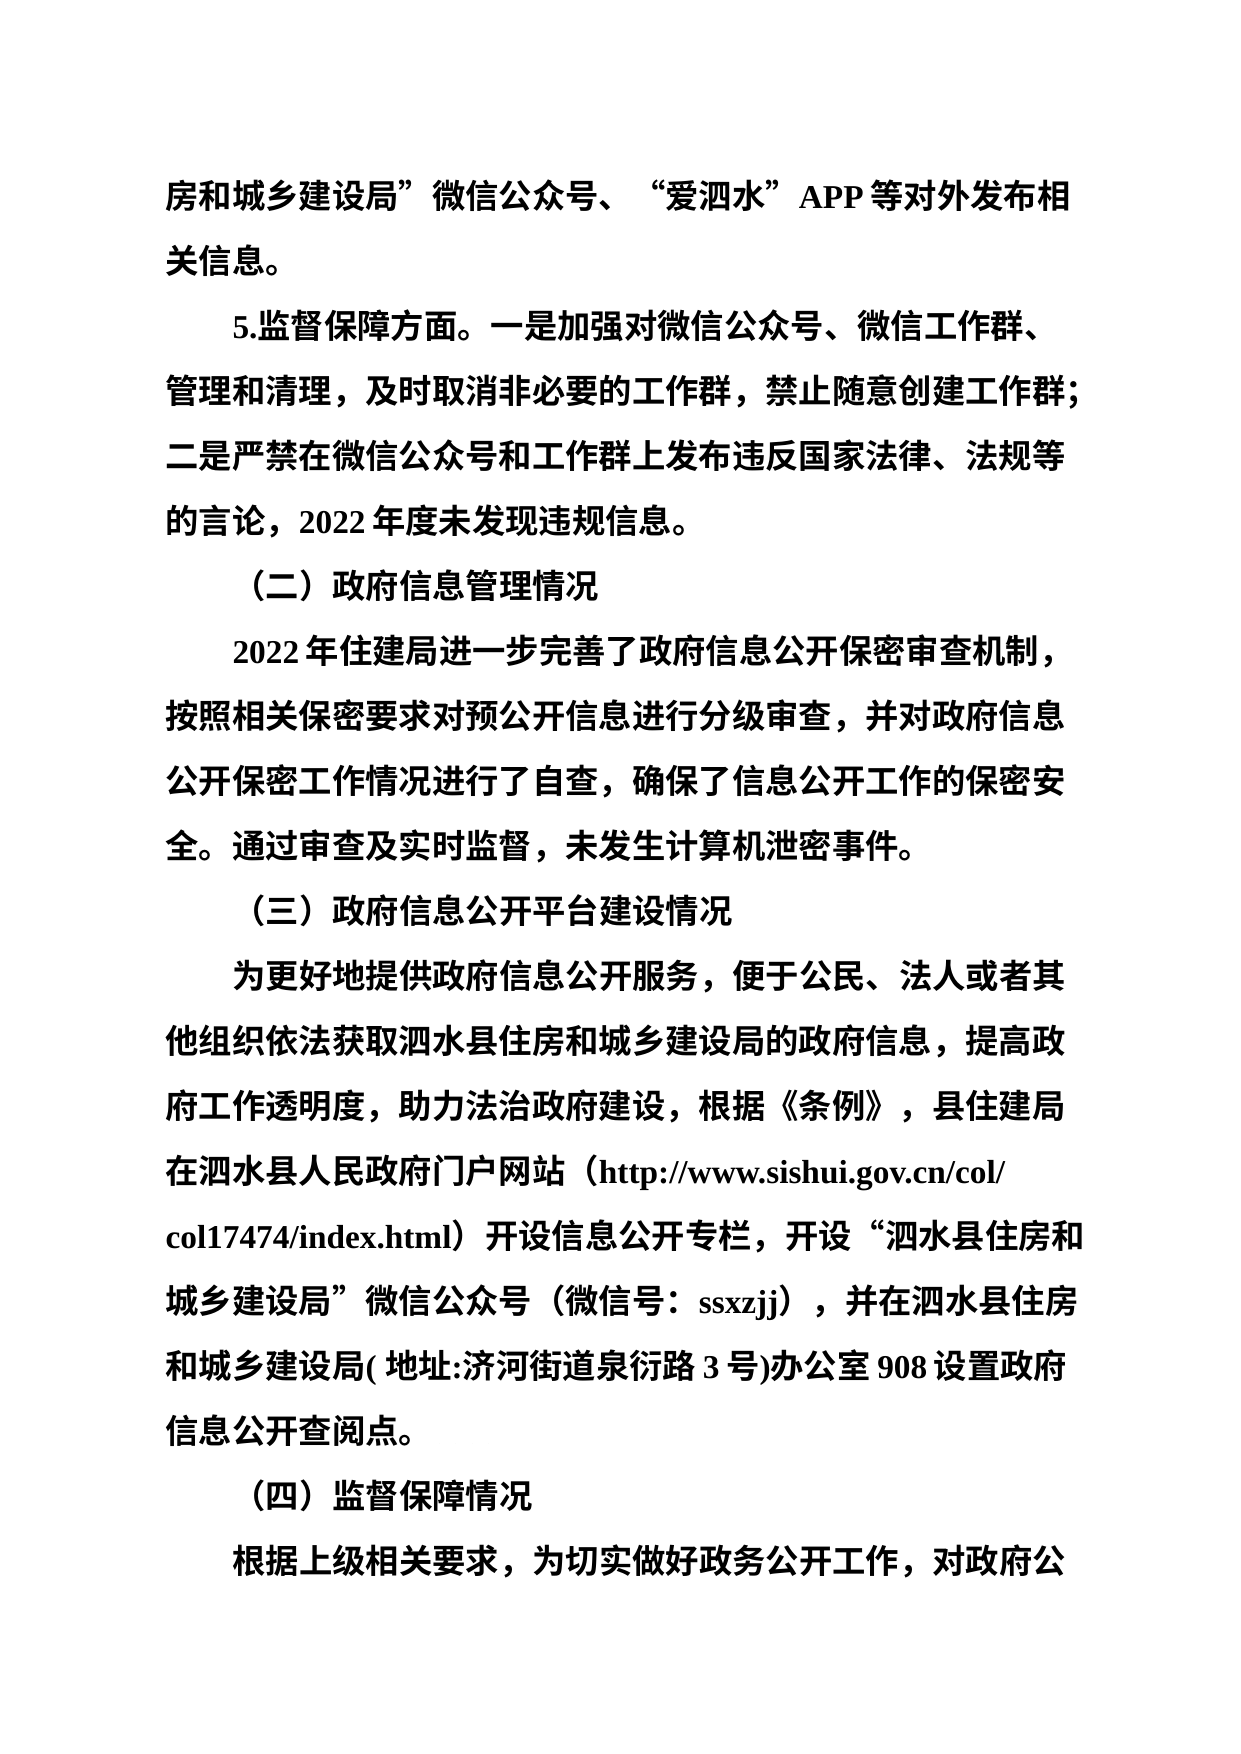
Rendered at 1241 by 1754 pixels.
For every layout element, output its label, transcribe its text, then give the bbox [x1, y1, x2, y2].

text 为更好地提供政府信息公开服务，便于公民、法人或者其他组织依法获取泗水县住房和城乡建设局的政府信息，提高政府工作透明度，助力法治政府建设，根据《条例》，县住建局在泗水县人民政府门户网站（http://www.sishui.gov.cn/col/col17474/index.html）开设信息公开专栏，开设“泗水县住房和城乡建设局”微信公众号（微信号：ssxzjj），并在泗水县住房和城乡建设局( 地址:济河街道泉衍路3号)办公室908设置政府信息公开查阅点。 [165, 942, 1086, 1462]
text 5.监督保障方面。一是加强对微信公众号、微信工作群、管理和清理，及时取消非必要的工作群，禁止随意创建工作群；二是严禁在微信公众号和工作群上发布违反国家法律、法规等的言论，2022年度未发现违规信息。 [165, 292, 1086, 552]
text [165, 162, 1086, 292]
text 2022年住建局进一步完善了政府信息公开保密审查机制，按照相关保密要求对预公开信息进行分级审查，并对政府信息公开保密工作情况进行了自查，确保了信息公开工作的保密安全。通过审查及实时监督，未发生计算机泄密事件。 [165, 617, 1086, 877]
text （三）政府信息公开平台建设情况 [165, 877, 1086, 942]
text （二）政府信息管理情况 [165, 552, 1086, 617]
text （四）监督保障情况 [165, 1462, 1086, 1527]
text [165, 1527, 1086, 1592]
